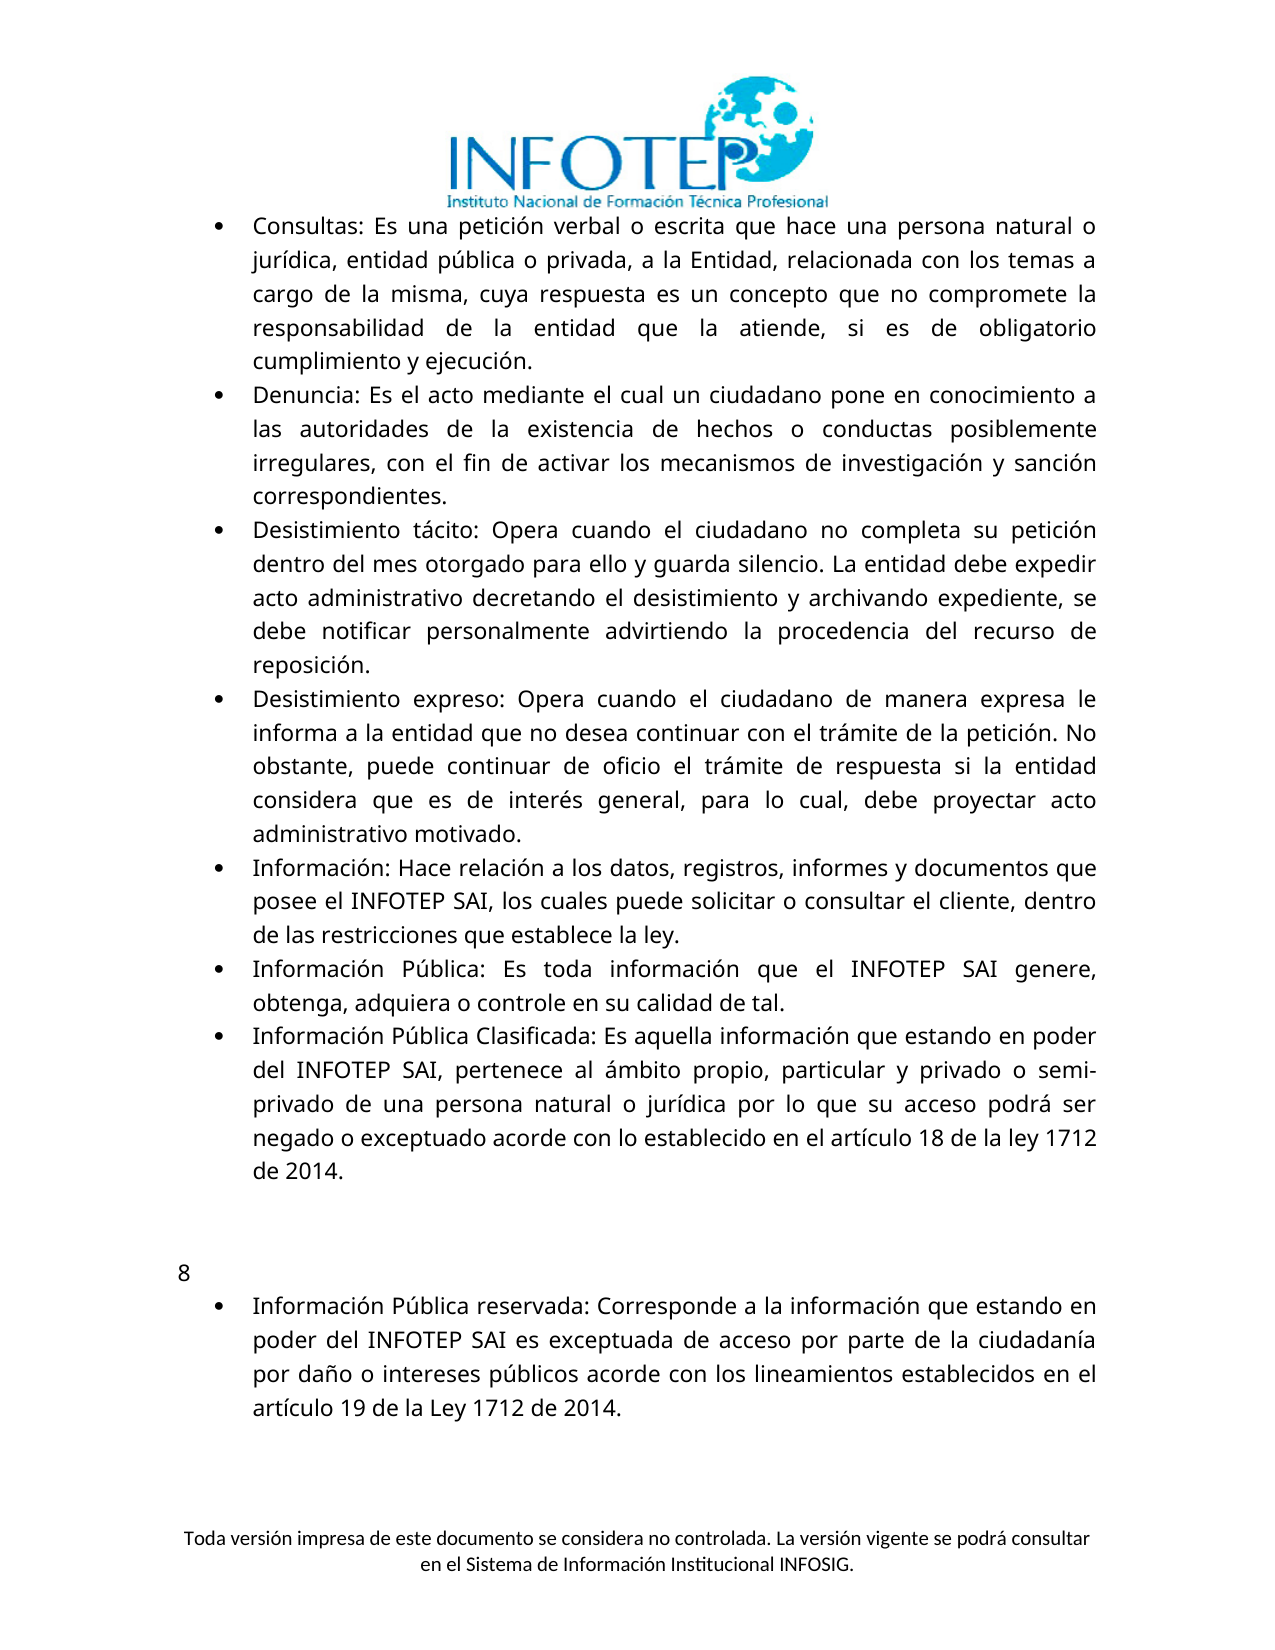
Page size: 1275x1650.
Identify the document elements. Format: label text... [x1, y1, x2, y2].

list Desistimiento expreso: Opera cuando el ciudadano de manera expresa le informa a la entidad que no desea continuar con el trámite de la petición. No obstante, puede continuar de oficio el trámite de respuesta si la entidad considera que es de interés general, para lo cual, debe proyectar acto administrativo motivado. [215, 683, 1098, 849]
list Información Pública reservada: Corresponde a la información que estando en poder del INFOTEP SAI es exceptuada de acceso por parte de la ciudadanía por daño o intereses públicos acorde con los lineamientos establecidos en el artículo 19 de la Ley 1712 de 2014. [215, 1290, 1098, 1423]
list Consultas: Es una petición verbal o escrita que hace una persona natural o jurídica, entidad pública o privada, a la Entidad, relacionada con los temas a cargo de la misma, cuya respuesta es un concepto que no compromete la responsabilidad de la entidad que la atiende, si es de obligatorio cumplimiento y ejecución. [215, 210, 1098, 377]
list Desistimiento tácito: Opera cuando el ciudadano no completa su petición dentro del mes otorgado para ello y guarda silencio. La entidad debe expedir acto administrativo decretando el desistimiento y archivando expediente, se debe notificar personalmente advirtiendo la procedencia del recurso de reposición. [215, 514, 1098, 680]
list Información Pública Clasificada: Es aquella información que estando en poder del INFOTEP SAI, pertenece al ámbito propio, particular y privado o semi-privado de una persona natural o jurídica por lo que su acceso podrá ser negado o exceptuado acorde con lo establecido en el artículo 18 de la ley 1712 de 2014. [215, 1020, 1098, 1187]
list Información: Hace relación a los datos, registros, informes y documentos que posee el INFOTEP SAI, los cuales puede solicitar o consultar el cliente, dentro de las restricciones que establece la ley. [215, 852, 1098, 950]
list Información Pública: Es toda información que el INFOTEP SAI genere, obtenga, adquiera o controle en su calidad de tal. [215, 953, 1098, 1018]
text 7 [177, 1257, 1098, 1288]
list Denuncia: Es el acto mediante el cual un ciudadano pone en conocimiento a las autoridades de la existencia de hechos o conductas posiblemente irregulares, con el fin de activar los mecanismos de investigación y sanción correspondientes. [215, 379, 1098, 512]
picture [445, 73, 830, 210]
